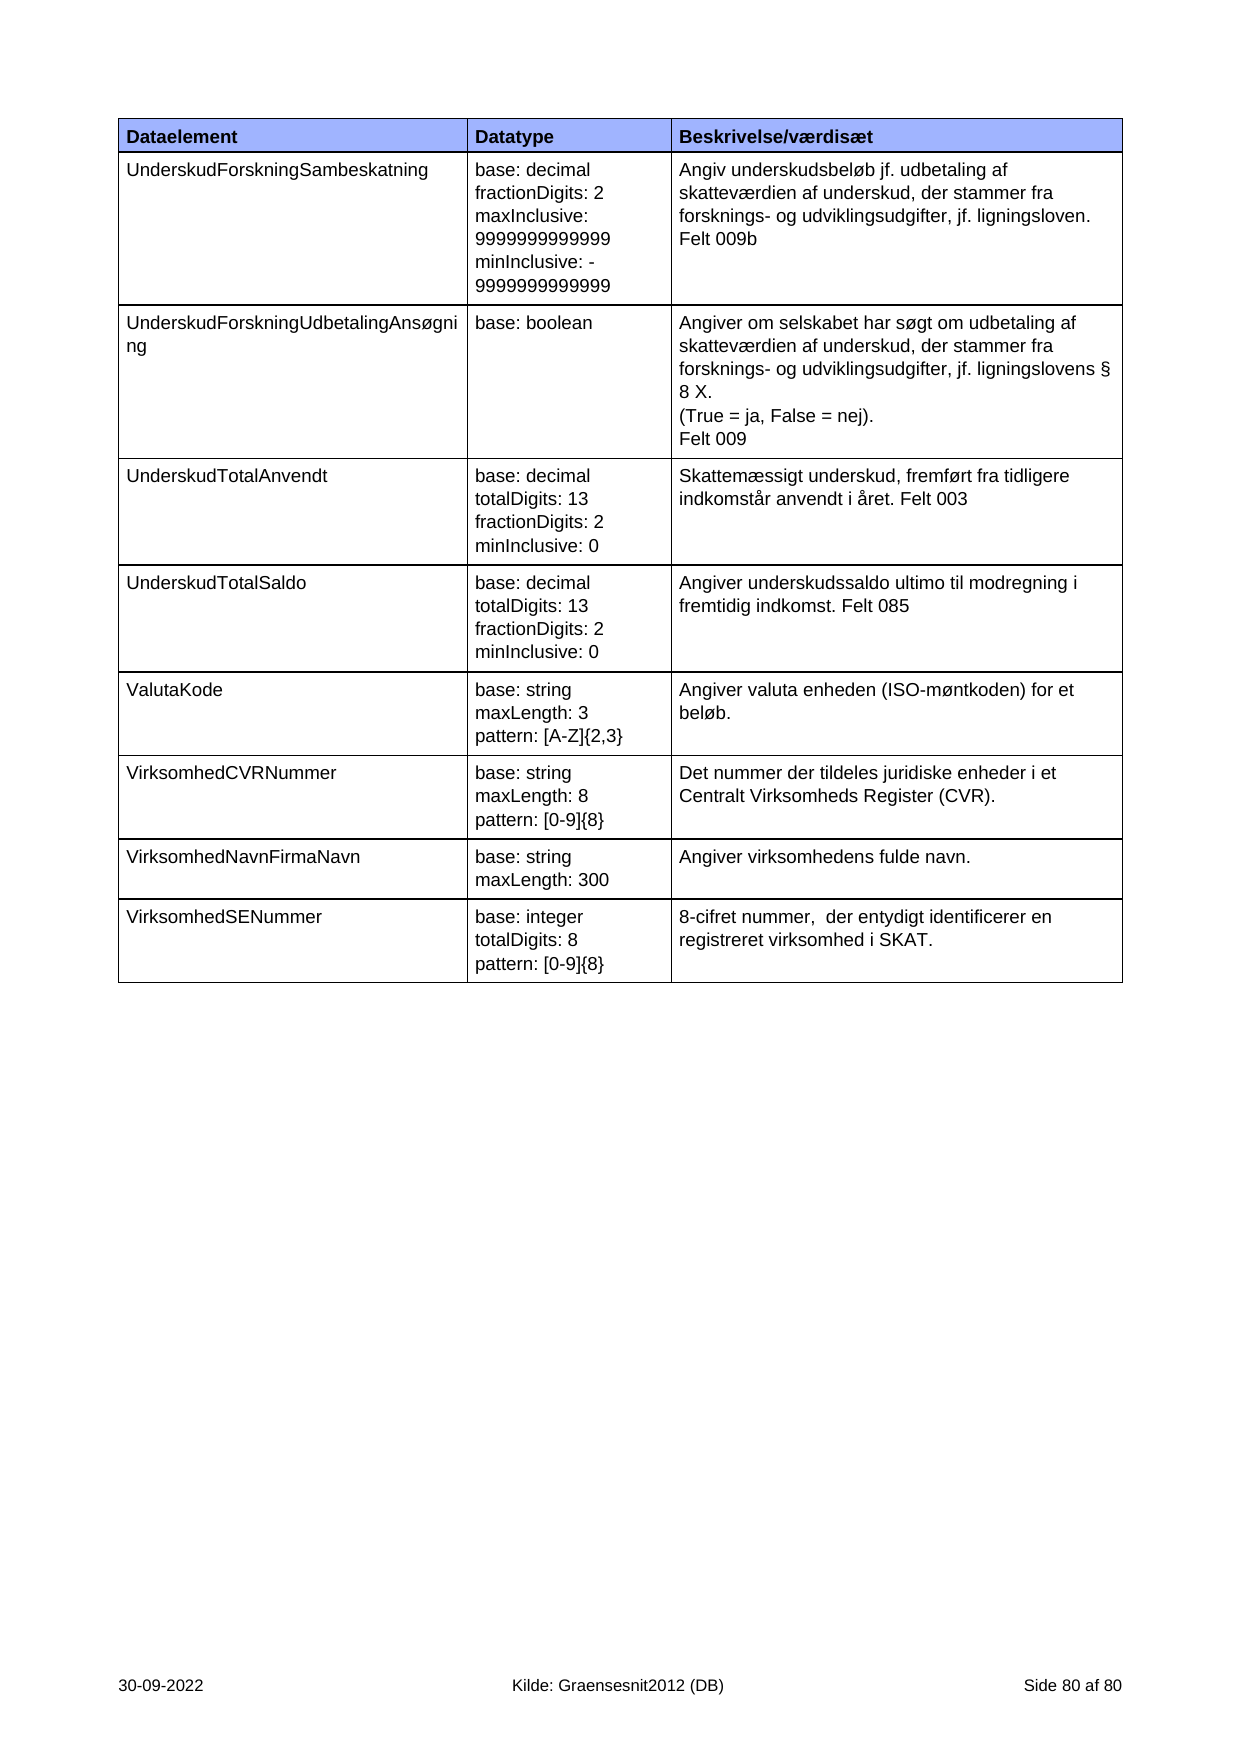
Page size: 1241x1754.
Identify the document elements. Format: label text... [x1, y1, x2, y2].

table_cell base: string maxLength: 300 [468, 840, 671, 898]
table_cell Angiver virksomhedens fulde navn. [672, 840, 1122, 898]
table_cell Angiver underskudssaldo ultimo til modregning i fremtidig indkomst. Felt 085 [672, 566, 1122, 671]
table_cell UnderskudForskningSambeskatning [119, 153, 467, 304]
table_cell base: decimal fractionDigits: 2 maxInclusive: 9999999999999 minInclusive: -9999999999999 [468, 153, 671, 304]
table_cell 8-cifret nummer, der entydigt identificerer en registreret virksomhed i SKAT. [672, 900, 1122, 982]
table_cell base: boolean [468, 306, 671, 457]
table_cell base: decimal totalDigits: 13 fractionDigits: 2 minInclusive: 0 [468, 459, 671, 564]
table_cell UnderskudTotalAnvendt [119, 459, 467, 564]
table_cell Skattemæssigt underskud, fremført fra tidligere indkomstår anvendt i året. Felt 003 [672, 459, 1122, 564]
table_cell base: string maxLength: 3 pattern: [A-Z]{2,3} [468, 673, 671, 754]
table_cell Angiv underskudsbeløb jf. udbetaling af skatteværdien af underskud, der stammer fra forsknings- og udviklingsudgifter, jf. ligningsloven. Felt 009b [672, 153, 1122, 304]
table_cell VirksomhedCVRNummer [119, 756, 467, 838]
table_cell UnderskudForskningUdbetalingAnsøgning [119, 306, 467, 457]
table_cell VirksomhedSENummer [119, 900, 467, 982]
table_header Datatype [468, 119, 671, 151]
table_cell Angiver om selskabet har søgt om udbetaling af skatteværdien af underskud, der stammer fra forsknings- og udviklingsudgifter, jf. ligningslovens § 8 X. (True = ja, False = nej). Felt 009 [672, 306, 1122, 457]
table_cell VirksomhedNavnFirmaNavn [119, 840, 467, 898]
table_cell base: string maxLength: 8 pattern: [0-9]{8} [468, 756, 671, 838]
table_cell ValutaKode [119, 673, 467, 754]
table_header Dataelement [119, 119, 467, 151]
table_header Beskrivelse/værdisæt [672, 119, 1122, 151]
table_cell base: decimal totalDigits: 13 fractionDigits: 2 minInclusive: 0 [468, 566, 671, 671]
table_cell Det nummer der tildeles juridiske enheder i et Centralt Virksomheds Register (CVR). [672, 756, 1122, 838]
table_cell Angiver valuta enheden (ISO-møntkoden) for et beløb. [672, 673, 1122, 754]
table_cell UnderskudTotalSaldo [119, 566, 467, 671]
table_cell base: integer totalDigits: 8 pattern: [0-9]{8} [468, 900, 671, 982]
